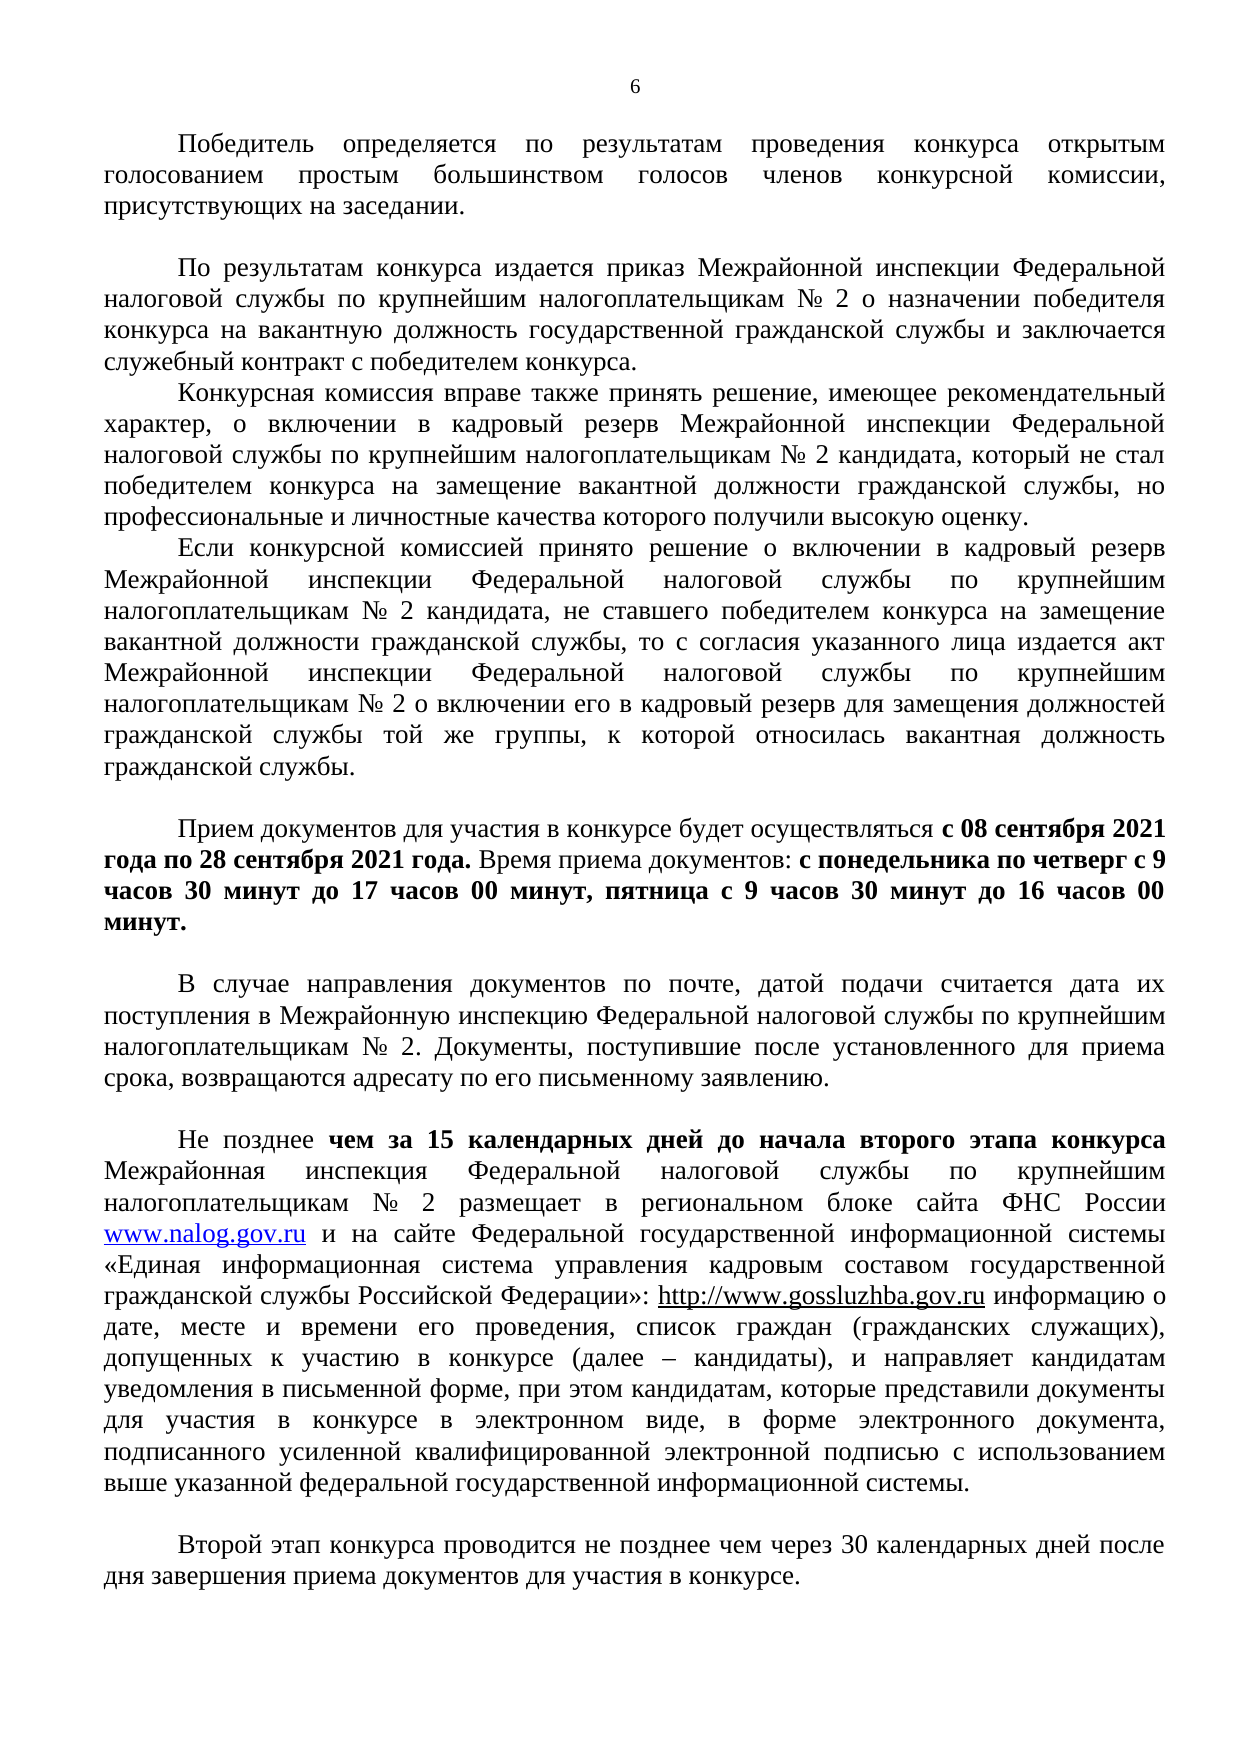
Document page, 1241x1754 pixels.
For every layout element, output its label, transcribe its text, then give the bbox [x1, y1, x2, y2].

text Второй этап конкурса проводится не позднее чем через 30 календарных дней после дня завершения приема документов для участия в конкурсе. [103, 1528, 1167, 1591]
text Если конкурсной комиссией принято решение о включении в кадровый резерв Межрайонной инспекции Федеральной налоговой службы по крупнейшим налогоплательщикам № 2 кандидата, не ставшего победителем конкурса на замещение вакантной должности гражданской службы, то с согласия указанного лица издается акт Межрайонной инспекции Федеральной налоговой службы по крупнейшим налогоплательщикам № 2 о включении его в кадровый резерв для замещения должностей гражданской службы той же группы, к которой относилась вакантная должность гражданской службы. [103, 532, 1167, 781]
text Прием документов для участия в конкурсе будет осуществляться с 08 сентября 2021 года по 28 сентября 2021 года. Время приема документов: с понедельника по четверг с 9 часов 30 минут до 17 часов 00 минут, пятница с 9 часов 30 минут до 16 часов 00 минут. [103, 812, 1167, 936]
text По результатам конкурса издается приказ Межрайонной инспекции Федеральной налоговой службы по крупнейшим налогоплательщикам № 2 о назначении победителя конкурса на вакантную должность государственной гражданской службы и заключается служебный контракт с победителем конкурса. [103, 251, 1167, 376]
text Победитель определяется по результатам проведения конкурса открытым голосованием простым большинством голосов членов конкурсной комиссии, присутствующих на заседании. [103, 127, 1167, 220]
text Конкурсная комиссия вправе также принять решение, имеющее рекомендательный характер, о включении в кадровый резерв Межрайонной инспекции Федеральной налоговой службы по крупнейшим налогоплательщикам № 2 кандидата, который не стал победителем конкурса на замещение вакантной должности гражданской службы, но профессиональные и личностные качества которого получили высокую оценку. [103, 376, 1167, 532]
text В случае направления документов по почте, датой подачи считается дата их поступления в Межрайонную инспекцию Федеральной налоговой службы по крупнейшим налогоплательщикам № 2. Документы, поступившие после установленного для приема срока, возвращаются адресату по его письменному заявлению. [103, 968, 1167, 1092]
text Не позднее чем за 15 календарных дней до начала второго этапа конкурса Межрайонная инспекция Федеральной налоговой службы по крупнейшим налогоплательщикам № 2 размещает в региональном блоке сайта ФНС России www.nalog.gov.ru и на сайте Федеральной государственной информационной системы «Единая информационная система управления кадровым составом государственной гражданской службы Российской Федерации»: http://www.gossluzhba.gov.ru информацию о дате, месте и времени его проведения, список граждан (гражданских служащих), допущенных к участию в конкурсе (далее – кандидаты), и направляет кандидатам уведомления в письменной форме, при этом кандидатам, которые представили документы для участия в конкурсе в электронном виде, в форме электронного документа, подписанного усиленной квалифицированной электронной подписью с использованием выше указанной федеральной государственной информационной системы. [103, 1123, 1167, 1497]
